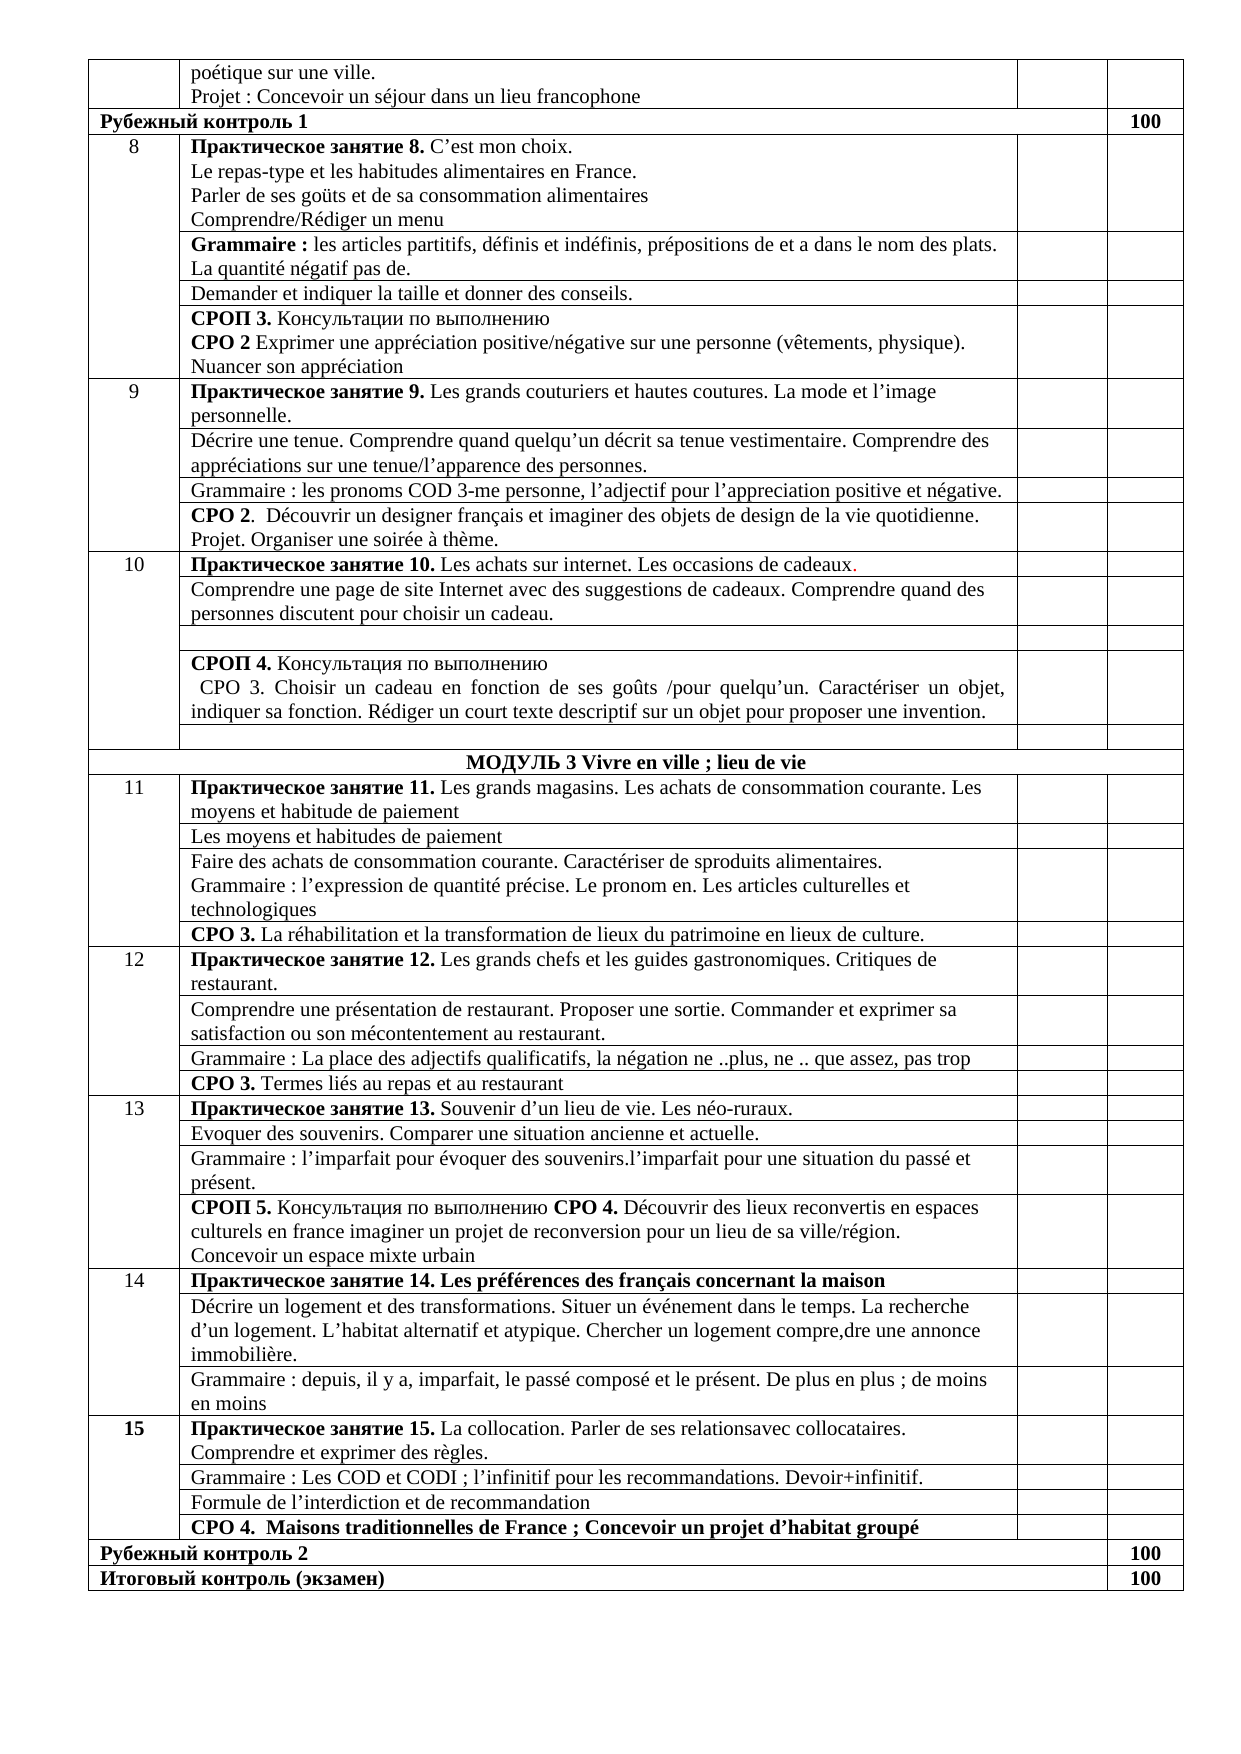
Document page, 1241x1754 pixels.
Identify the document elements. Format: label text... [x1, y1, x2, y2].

table_cell [1108, 1146, 1183, 1194]
table_cell СРОП 5. Консультация по выполнению СРО 4. Découvrir des lieux reconvertis en espaces culturels en france imaginer un projet de reconversion pour un lieu de sa ville/région. Concevoir un espace mixte urbain [180, 1195, 1017, 1267]
table_cell [1018, 922, 1107, 946]
table_cell 13 [89, 1096, 179, 1267]
table_cell Grammaire : l’imparfait pour évoquer des souvenirs.l’imparfait pour une situation du passé et présent. [180, 1146, 1017, 1194]
table_cell Практическое занятие 10. Les achats sur internet. Les occasions de cadeaux. [180, 552, 1017, 576]
table_cell [1108, 651, 1183, 723]
table_cell [1018, 232, 1107, 280]
table_cell [1108, 849, 1183, 921]
table_cell Grammaire : Les COD et CODI ; l’infinitif pour les recommandations. Devoir+infinitif. [180, 1465, 1017, 1489]
table_cell 100 [1108, 109, 1183, 133]
table_cell [1018, 1367, 1107, 1415]
table_cell [1018, 577, 1107, 625]
table_cell [1018, 135, 1107, 231]
table_cell [1018, 1121, 1107, 1145]
table_cell Comprendre une présentation de restaurant. Proposer une sortie. Commander et exprimer sa satisfaction ou son mécontentement au restaurant. [180, 996, 1017, 1044]
table_cell 15 [89, 1416, 179, 1539]
table_cell [1018, 1071, 1107, 1095]
table_cell Практическое занятие 13. Souvenir d’un lieu de vie. Les néo-ruraux. [180, 1096, 1017, 1120]
table_cell [1108, 577, 1183, 625]
table_cell Практическое занятие 14. Les préférences des français concernant la maison [180, 1269, 1017, 1292]
table_cell [1018, 849, 1107, 921]
table_cell МОДУЛЬ 3 Vivre en ville ; lieu de vie [89, 750, 1183, 774]
table_cell [1018, 1465, 1107, 1489]
table_cell [1108, 775, 1183, 823]
table_cell 9 [89, 379, 179, 551]
table_cell Décrire un logement et des transformations. Situer un événement dans le temps. La recherche d’un logement. L’habitat alternatif et atypique. Chercher un logement compre,dre une annonce immobilière. [180, 1294, 1017, 1366]
table_cell [1108, 503, 1183, 551]
table_cell [1108, 60, 1183, 108]
table_cell СРО 2. Découvrir un designer français et imaginer des objets de design de la vie quotidienne. Projet. Organiser une soirée à thème. [180, 503, 1017, 551]
table_cell СРО 3. La réhabilitation et la transformation de lieux du patrimoine en lieux de culture. [180, 922, 1017, 946]
table_cell 8 [89, 135, 179, 378]
table_cell [1108, 1071, 1183, 1095]
table_cell Demander et indiquer la taille et donner des conseils. [180, 281, 1017, 305]
table_cell [1018, 1515, 1107, 1539]
table_cell [1018, 824, 1107, 848]
table_cell Grammaire : La place des adjectifs qualificatifs, la négation ne ..plus, ne .. que assez, pas trop [180, 1046, 1017, 1070]
table_cell [1108, 626, 1183, 650]
table_cell [180, 725, 1017, 748]
table_cell [1018, 947, 1107, 995]
table_cell Grammaire : les pronoms COD 3-me personne, l’adjectif pour l’appreciation positive et négative. [180, 478, 1017, 502]
table_cell [1108, 1096, 1183, 1120]
table_cell [1018, 775, 1107, 823]
table_cell Grammaire : depuis, il y a, imparfait, le passé composé et le présent. De plus en plus ; de moins en moins [180, 1367, 1017, 1415]
table_cell СРО 3. Termes liés au repas et au restaurant [180, 1071, 1017, 1095]
table_cell Décrire une tenue. Comprendre quand quelqu’un décrit sa tenue vestimentaire. Comprendre des appréciations sur une tenue/l’apparence des personnes. [180, 429, 1017, 477]
table_cell Formule de l’interdiction et de recommandation [180, 1490, 1017, 1514]
table_cell [1018, 1146, 1107, 1194]
table_cell [1108, 1515, 1183, 1539]
table_cell [1018, 60, 1107, 108]
table_cell СРОП 3. Консультации по выполнению СРО 2 Exprimer une appréciation positive/négative sur une personne (vêtements, physique). Nuancer son appréciation [180, 306, 1017, 378]
table_cell [1108, 1294, 1183, 1366]
table_cell [1108, 1416, 1183, 1464]
table_cell [1108, 1269, 1183, 1292]
table_cell 12 [89, 947, 179, 1095]
table_cell [1018, 651, 1107, 723]
table_cell [1018, 725, 1107, 748]
table_cell [1108, 281, 1183, 305]
table_cell Les moyens et habitudes de paiement [180, 824, 1017, 848]
table_cell [1108, 552, 1183, 576]
table_cell 14 [89, 1269, 179, 1415]
table_cell Практическое занятие 12. Les grands chefs et les guides gastronomiques. Critiques de restaurant. [180, 947, 1017, 995]
table_cell [1108, 379, 1183, 427]
table_cell 11 [89, 775, 179, 946]
table_cell [1018, 1046, 1107, 1070]
table_cell [1108, 1465, 1183, 1489]
table_cell [1018, 429, 1107, 477]
table_cell [1018, 996, 1107, 1044]
table_cell [1018, 281, 1107, 305]
table_cell Практическое занятие 11. Les grands magasins. Les achats de consommation courante. Les moyens et habitude de paiement [180, 775, 1017, 823]
table_cell Практическое занятие 8. C’est mon choix. Le repas-type et les habitudes alimentaires en France. Parler de ses goüts et de sa consommation alimentaires Comprendre/Rédiger un menu [180, 135, 1017, 231]
table_cell [1108, 1367, 1183, 1415]
table_cell Faire des achats de consommation courante. Caractériser de sproduits alimentaires. Grammaire : l’expression de quantité précise. Le pronom en. Les articles culturelles et technologiques [180, 849, 1017, 921]
table_cell [1018, 478, 1107, 502]
table_cell [1018, 1096, 1107, 1120]
table_cell 10 [89, 552, 179, 748]
table_cell [1108, 996, 1183, 1044]
table_cell СРО 4. Maisons traditionnelles de France ; Concevoir un projet d’habitat groupé [180, 1515, 1017, 1539]
table_cell [1108, 725, 1183, 748]
table_cell [1018, 1416, 1107, 1464]
table_cell [1018, 306, 1107, 378]
table_cell [1018, 379, 1107, 427]
table_cell [1018, 626, 1107, 650]
table_cell [1018, 503, 1107, 551]
table_cell 100 [1108, 1566, 1183, 1589]
table_cell [1018, 552, 1107, 576]
table_cell Практическое занятие 9. Les grands couturiers et hautes coutures. La mode et l’image personnelle. [180, 379, 1017, 427]
table_cell [1108, 922, 1183, 946]
table_cell Grammaire : les articles partitifs, définis et indéfinis, prépositions de et a dans le nom des plats. La quantité négatif pas de. [180, 232, 1017, 280]
table_cell СРОП 4. Консультация по выполнению СРО 3. Choisir un cadeau en fonction de ses goûts /pour quelqu’un. Caractériser un objet, indiquer sa fonction. Rédiger un court texte descriptif sur un objet pour proposer une invention. [180, 651, 1017, 723]
table_cell [1108, 478, 1183, 502]
table_cell [1108, 1046, 1183, 1070]
table_cell [1108, 1195, 1183, 1267]
table_cell Рубежный контроль 2 [89, 1540, 1107, 1564]
table_cell [1108, 1121, 1183, 1145]
table_cell [1018, 1490, 1107, 1514]
table_cell [180, 626, 1017, 650]
table_cell [1108, 135, 1183, 231]
table_cell Evoquer des souvenirs. Comparer une situation ancienne et actuelle. [180, 1121, 1017, 1145]
table_cell Comprendre une page de site Internet avec des suggestions de cadeaux. Comprendre quand des personnes discutent pour choisir un cadeau. [180, 577, 1017, 625]
table_cell Итоговый контроль (экзамен) [89, 1566, 1107, 1589]
table_cell [1108, 232, 1183, 280]
table_cell Практическое занятие 15. La collocation. Parler de ses relationsavec collocataires. Comprendre et exprimer des règles. [180, 1416, 1017, 1464]
table_cell [1108, 947, 1183, 995]
table_cell [1018, 1294, 1107, 1366]
table_cell [1108, 306, 1183, 378]
table_cell [1108, 1490, 1183, 1514]
table_cell [1108, 824, 1183, 848]
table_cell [180, 60, 1017, 108]
table_cell 100 [1108, 1540, 1183, 1564]
table_cell [1108, 429, 1183, 477]
table_cell Рубежный контроль 1 [89, 109, 1107, 133]
table_cell [1018, 1195, 1107, 1267]
table_cell [1018, 1269, 1107, 1292]
